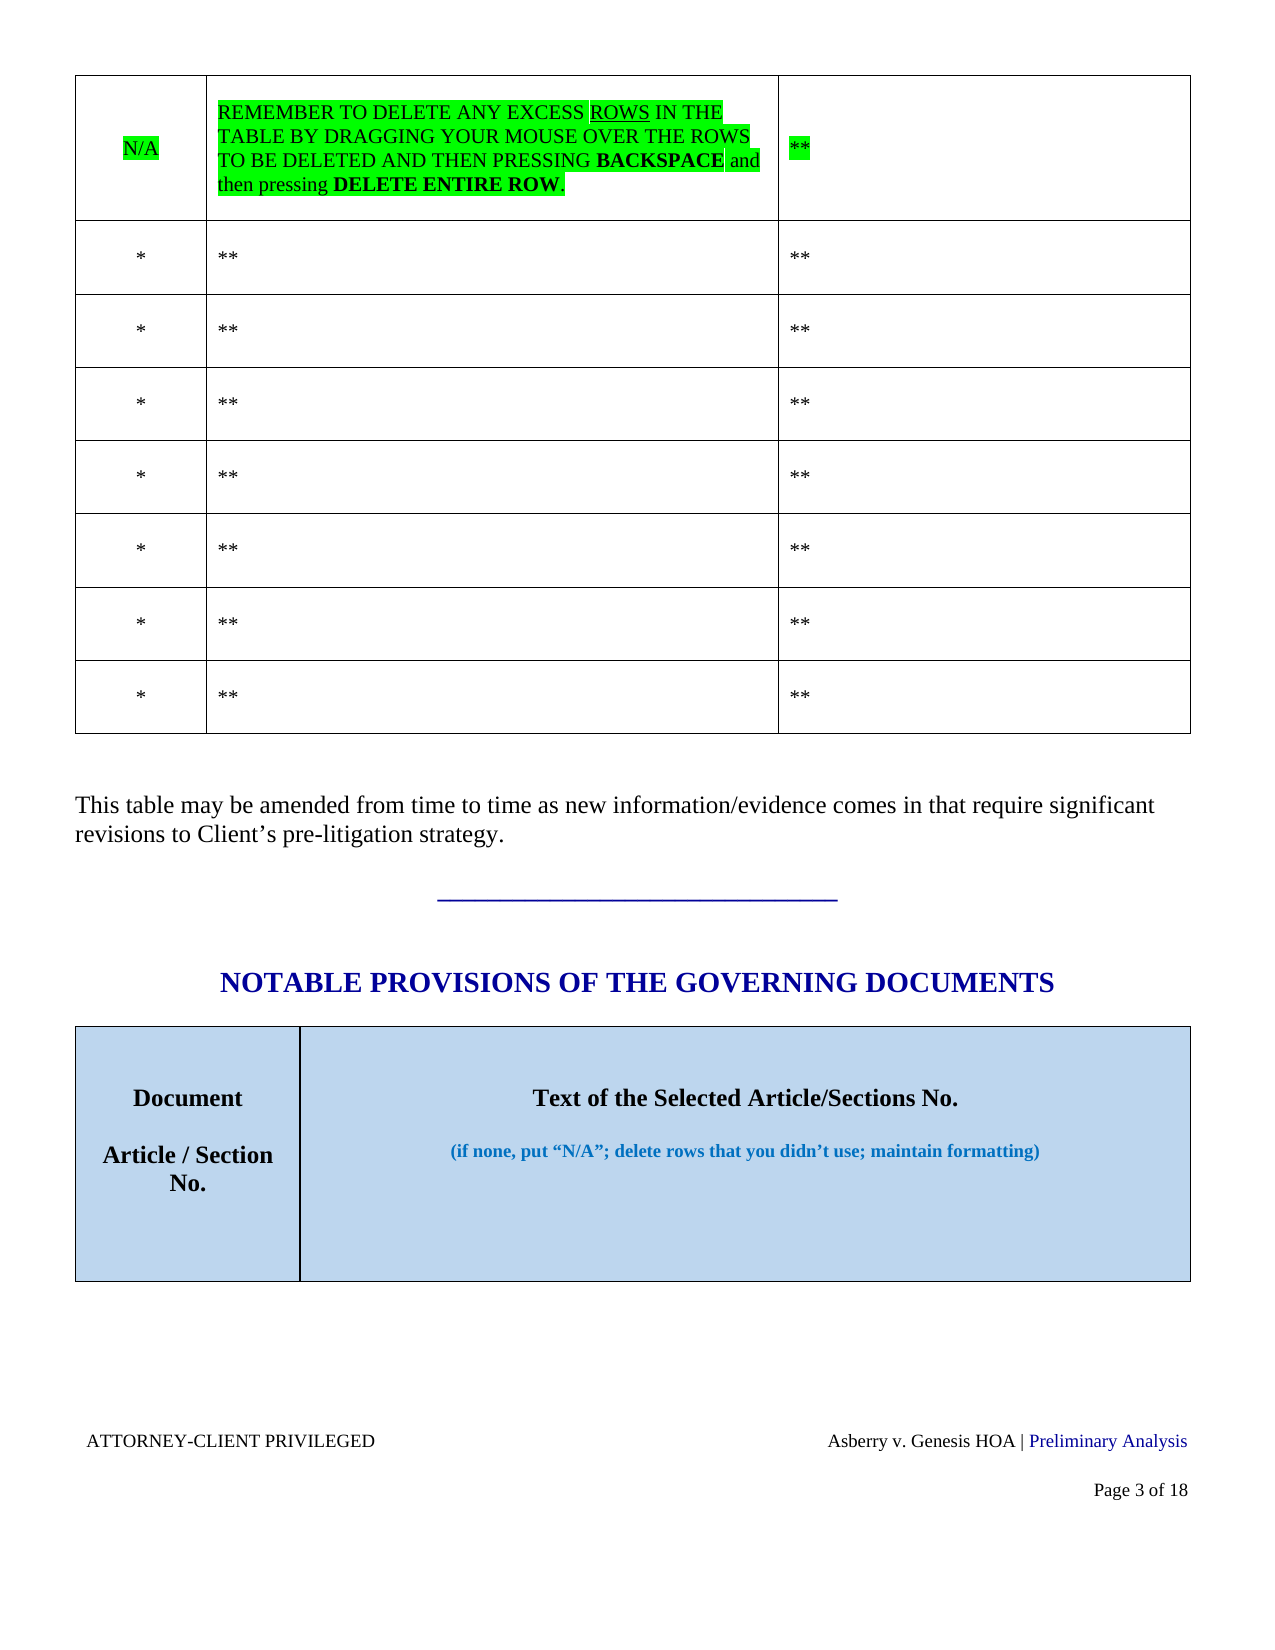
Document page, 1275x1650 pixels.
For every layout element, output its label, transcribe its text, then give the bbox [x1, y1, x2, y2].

table_cell ** [779, 295, 1190, 367]
table_header Document Article / Section No. [76, 1027, 299, 1281]
table_cell ** [207, 514, 778, 587]
table_cell N/A [76, 76, 206, 220]
table_cell ** [779, 221, 1190, 294]
table_cell * [76, 588, 206, 660]
text ________________________________ [357, 875, 918, 904]
table_cell * [76, 514, 206, 587]
table_cell * [76, 441, 206, 513]
table_cell ** [207, 661, 778, 733]
table_cell ** [207, 441, 778, 513]
table_cell * [76, 661, 206, 733]
table_cell ** [779, 588, 1190, 660]
table_cell ** [779, 368, 1190, 440]
table_header Text of the Selected Article/Sections No. (if none, put “N/A”; delete rows that you didn’t use; maintain formatting) [301, 1027, 1190, 1281]
table_cell * [76, 295, 206, 367]
text This table may be amended from time to time as new information/evidence comes in that require significant revisions to Client’s pre-litigation strategy. [75, 790, 1200, 848]
table_cell ** [779, 76, 1190, 220]
table_cell ** [779, 441, 1190, 513]
table_cell ** [207, 368, 778, 440]
subtitle Notable Provisions of the Governing Documents [75, 932, 1200, 999]
table_cell ** [207, 295, 778, 367]
table_cell * [76, 221, 206, 294]
table_cell REMEMBER TO DELETE ANY EXCESS ROWS IN THE TABLE BY DRAGGING YOUR MOUSE OVER THE ROWS TO BE DELETED AND THEN PRESSING BACKSPACE and then pressing DELETE ENTIRE ROW. [207, 76, 778, 220]
table_cell * [76, 368, 206, 440]
table_cell ** [779, 514, 1190, 587]
table_cell ** [207, 221, 778, 294]
table_cell ** [207, 588, 778, 660]
table_cell ** [779, 661, 1190, 733]
